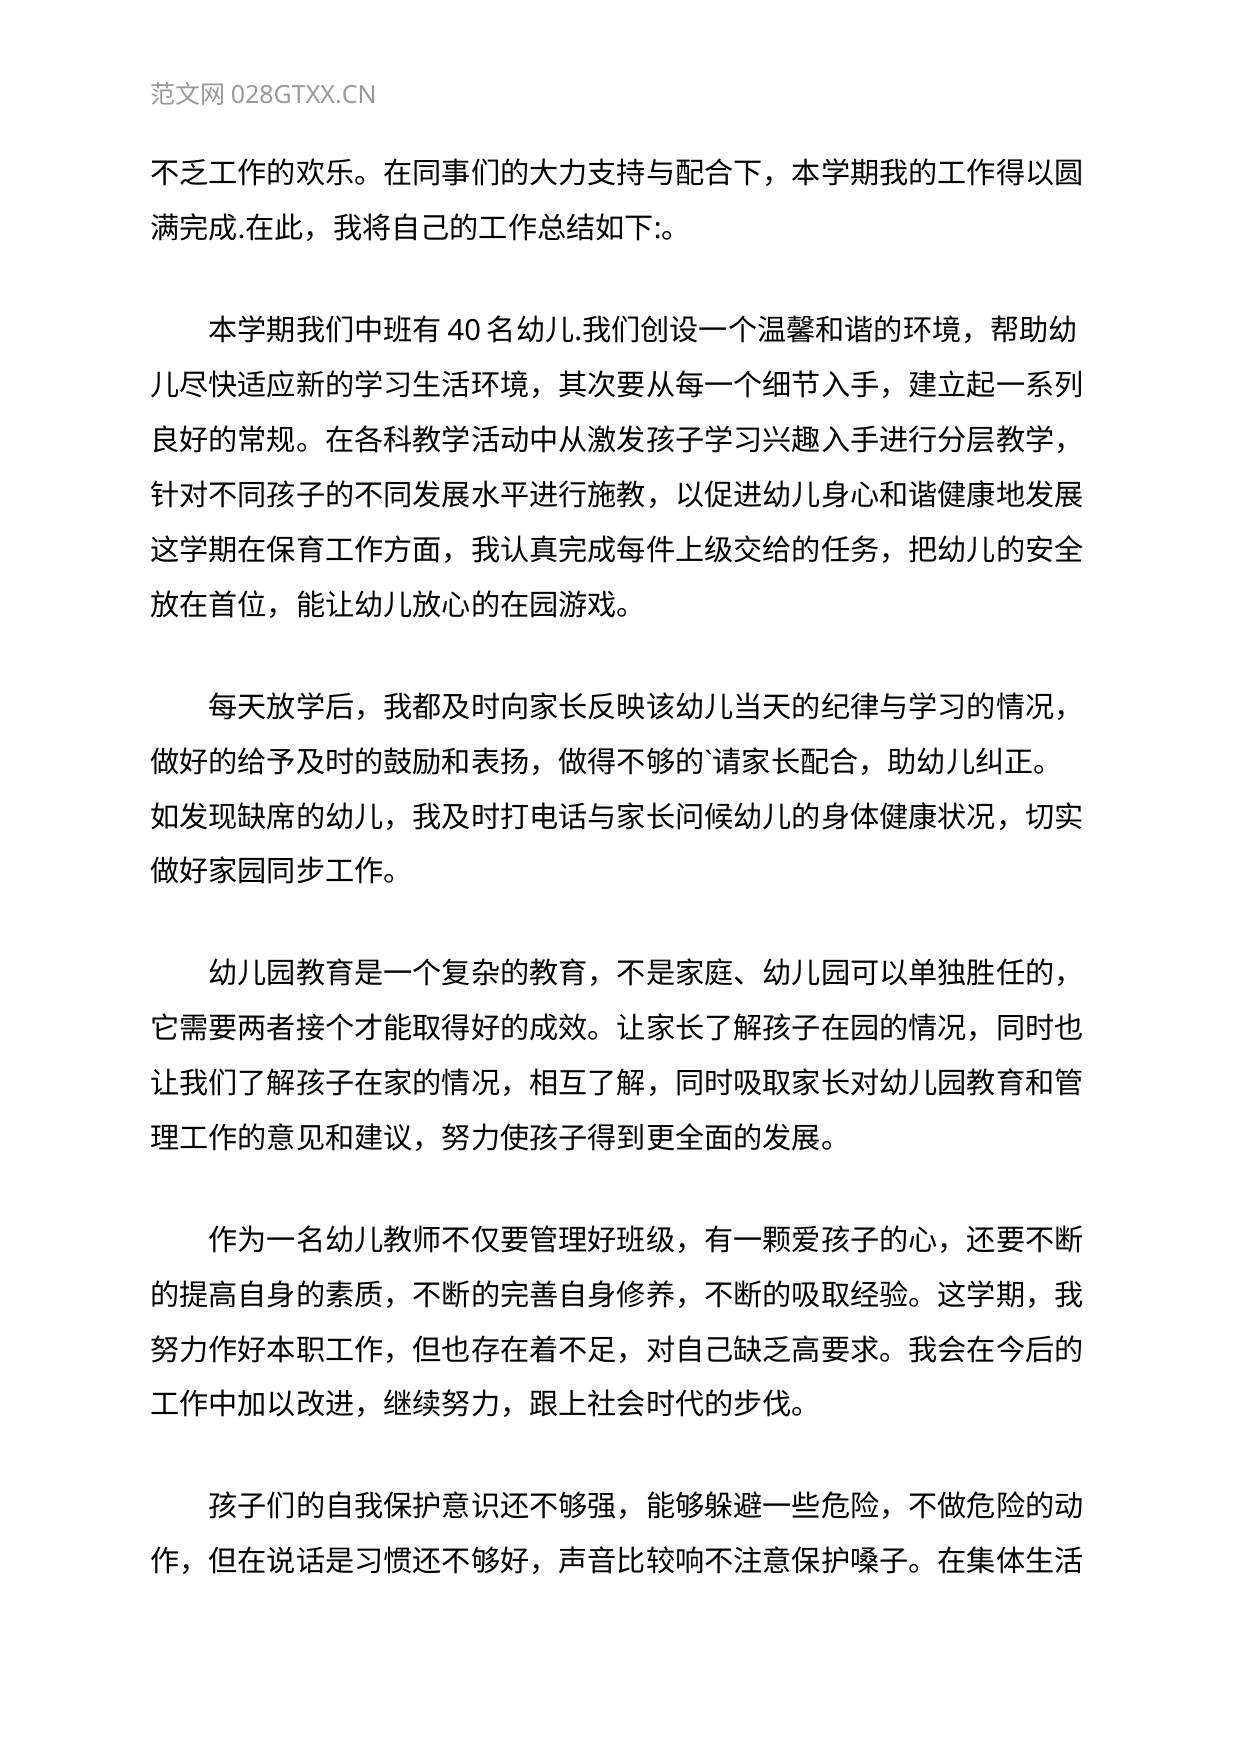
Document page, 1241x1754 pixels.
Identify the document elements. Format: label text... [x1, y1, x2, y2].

text 每天放学后，我都及时向家长反映该幼儿当天的纪律与学习的情况，做好的给予及时的鼓励和表扬，做得不够的`请家长配合，助幼儿纠正。如发现缺席的幼儿，我及时打电话与家长问候幼儿的身体健康状况，切实做好家园同步工作。 [150, 683, 1090, 890]
text 幼儿园教育是一个复杂的教育，不是家庭、幼儿园可以单独胜任的，它需要两者接个才能取得好的成效。让家长了解孩子在园的情况，同时也让我们了解孩子在家的情况，相互了解，同时吸取家长对幼儿园教育和管理工作的意见和建议，努力使孩子得到更全面的发展。 [150, 950, 1090, 1157]
text 本学期我们中班有40名幼儿.我们创设一个温馨和谐的环境，帮助幼儿尽快适应新的学习生活环境，其次要从每一个细节入手，建立起一系列良好的常规。在各科教学活动中从激发孩子学习兴趣入手进行分层教学，针对不同孩子的不同发展水平进行施教，以促进幼儿身心和谐健康地发展这学期在保育工作方面，我认真完成每件上级交给的任务，把幼儿的安全放在首位，能让幼儿放心的在园游戏。 [150, 307, 1090, 624]
text 作为一名幼儿教师不仅要管理好班级，有一颗爱孩子的心，还要不断的提高自身的素质，不断的完善自身修养，不断的吸取经验。这学期，我努力作好本职工作，但也存在着不足，对自己缺乏高要求。我会在今后的工作中加以改进，继续努力，跟上社会时代的步伐。 [150, 1216, 1090, 1423]
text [150, 150, 1090, 247]
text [150, 1483, 1090, 1580]
